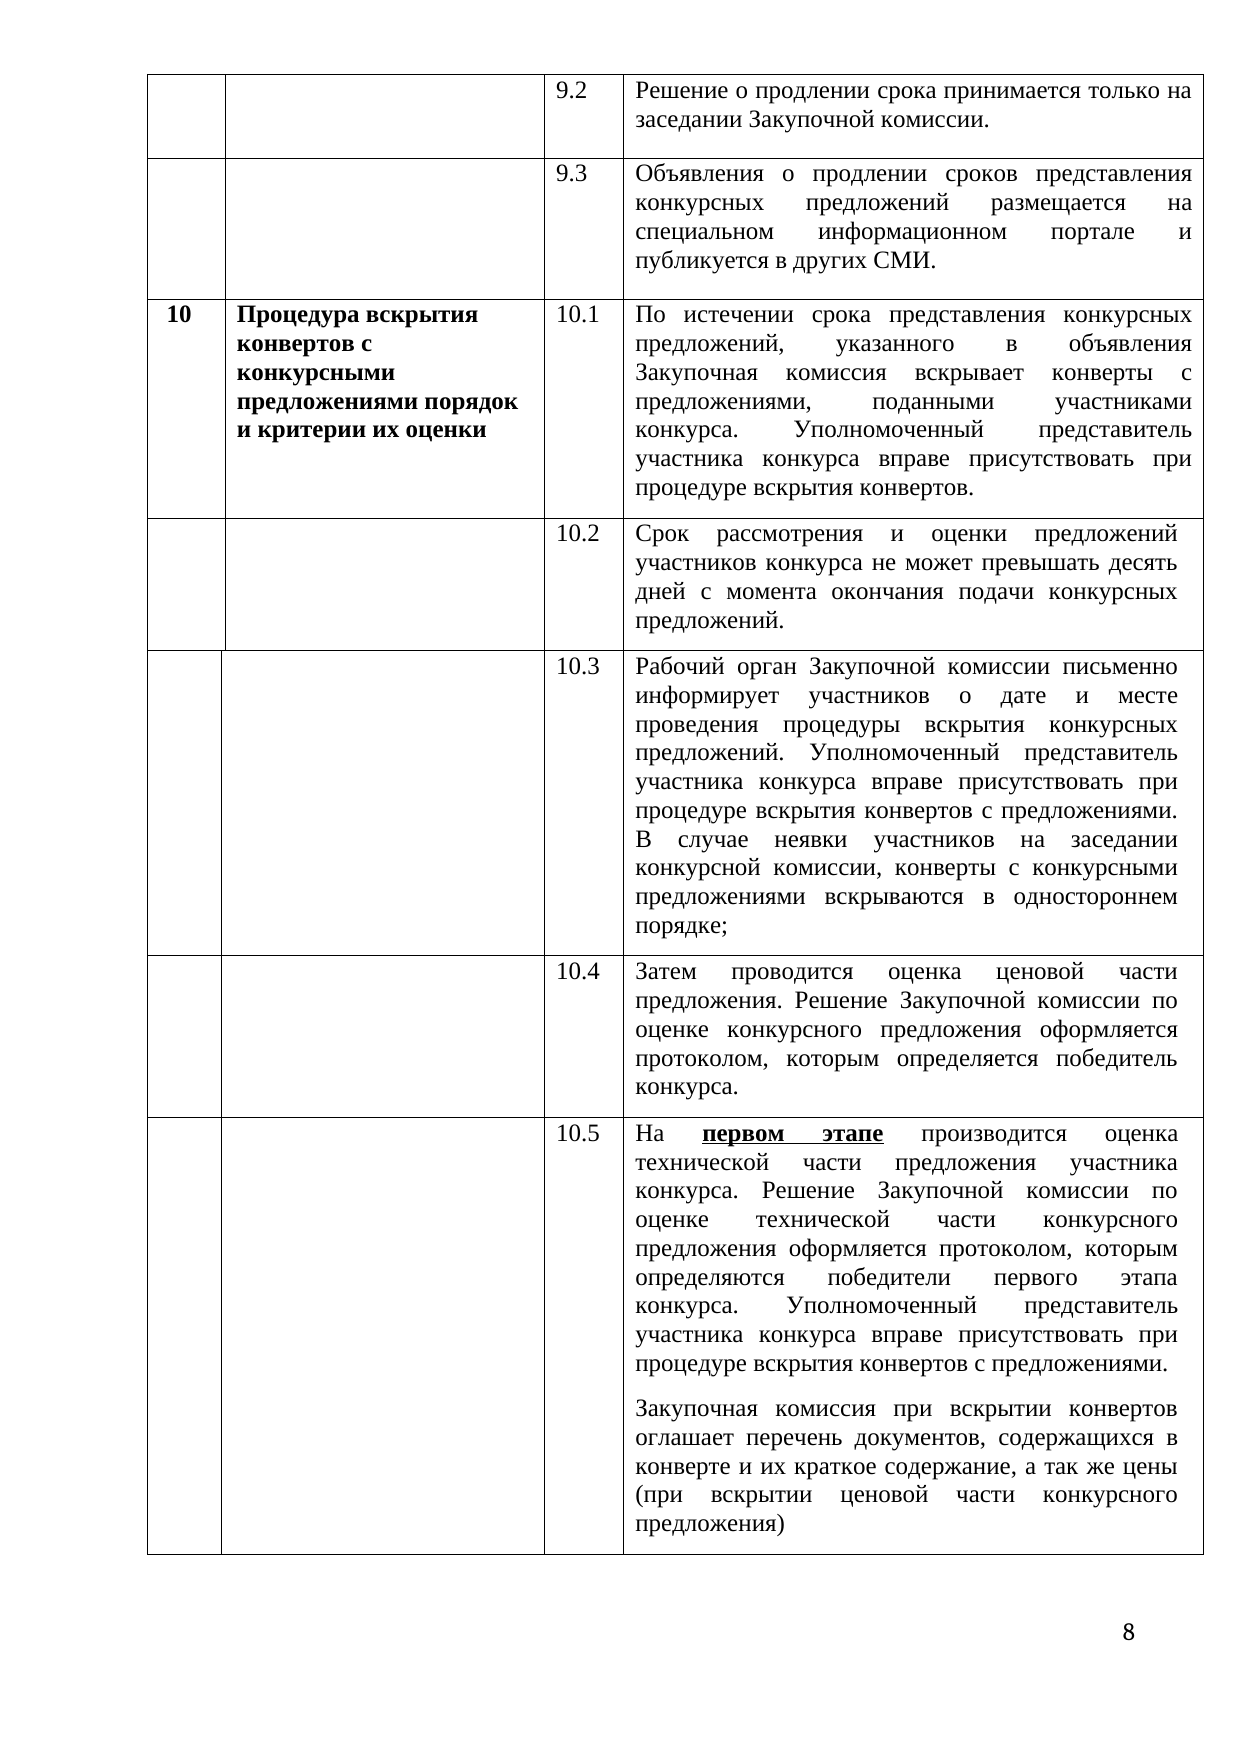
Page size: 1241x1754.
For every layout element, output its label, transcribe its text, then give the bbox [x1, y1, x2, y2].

table_cell [222, 651, 544, 955]
table_cell На первом этапе производится оценка технической части предложения участника конкурса. Решение Закупочной комиссии по оценке технической части конкурсного предложения оформляется протоколом, которым определяются победители первого этапа конкурса. Уполномоченный представитель участника конкурса вправе присутствовать при процедуре вскрытия конвертов с предложениями. Закупочная комиссия при вскрытии конвертов оглашает перечень документов, содержащихся в конверте и их краткое содержание, а так же цены (при вскрытии ценовой части конкурсного предложения) [624, 1118, 1203, 1554]
table_cell Рабочий орган Закупочной комиссии письменно информирует участников о дате и месте проведения процедуры вскрытия конкурсных предложений. Уполномоченный представитель участника конкурса вправе присутствовать при процедуре вскрытия конвертов с предложениями. В случае неявки участников на заседании конкурсной комиссии, конверты с конкурсными предложениями вскрываются в одностороннем порядке; [624, 651, 1203, 955]
table_cell [148, 159, 225, 298]
table_cell Процедура вскрытия конвертов с конкурсными предложениями порядок и критерии их оценки [226, 300, 544, 517]
table_cell 9.2 [545, 75, 623, 157]
table_cell 10.3 [545, 651, 623, 955]
table_cell Срок рассмотрения и оценки предложений участников конкурса не может превышать десять дней с момента окончания подачи конкурсных предложений. [624, 519, 1203, 650]
table_cell [226, 75, 544, 157]
table_cell Затем проводится оценка ценовой части предложения. Решение Закупочной комиссии по оценке конкурсного предложения оформляется протоколом, которым определяется победитель конкурса. [624, 956, 1203, 1117]
table_cell 10.5 [545, 1118, 623, 1554]
table_cell [226, 519, 544, 650]
table_cell [148, 75, 225, 157]
table_cell 10.2 [545, 519, 623, 650]
table_cell Решение о продлении срока принимается только на заседании Закупочной комиссии. [624, 75, 1203, 157]
table_cell [148, 1118, 221, 1554]
table_cell 10.4 [545, 956, 623, 1117]
table_cell [226, 159, 544, 298]
table_cell [222, 1118, 544, 1554]
table_cell [148, 956, 221, 1117]
table_cell 9.3 [545, 159, 623, 298]
table_cell 10.1 [545, 300, 623, 517]
table_cell [222, 956, 544, 1117]
table_cell [148, 651, 221, 955]
table_cell [148, 519, 225, 650]
table_cell Объявления о продлении сроков представления конкурсных предложений размещается на специальном информационном портале и публикуется в других СМИ. [624, 159, 1203, 298]
table_cell По истечении срока представления конкурсных предложений, указанного в объявления Закупочная комиссия вскрывает конверты с предложениями, поданными участниками конкурса. Уполномоченный представитель участника конкурса вправе присутствовать при процедуре вскрытия конвертов. [624, 300, 1203, 517]
table_cell 10 [148, 300, 225, 517]
